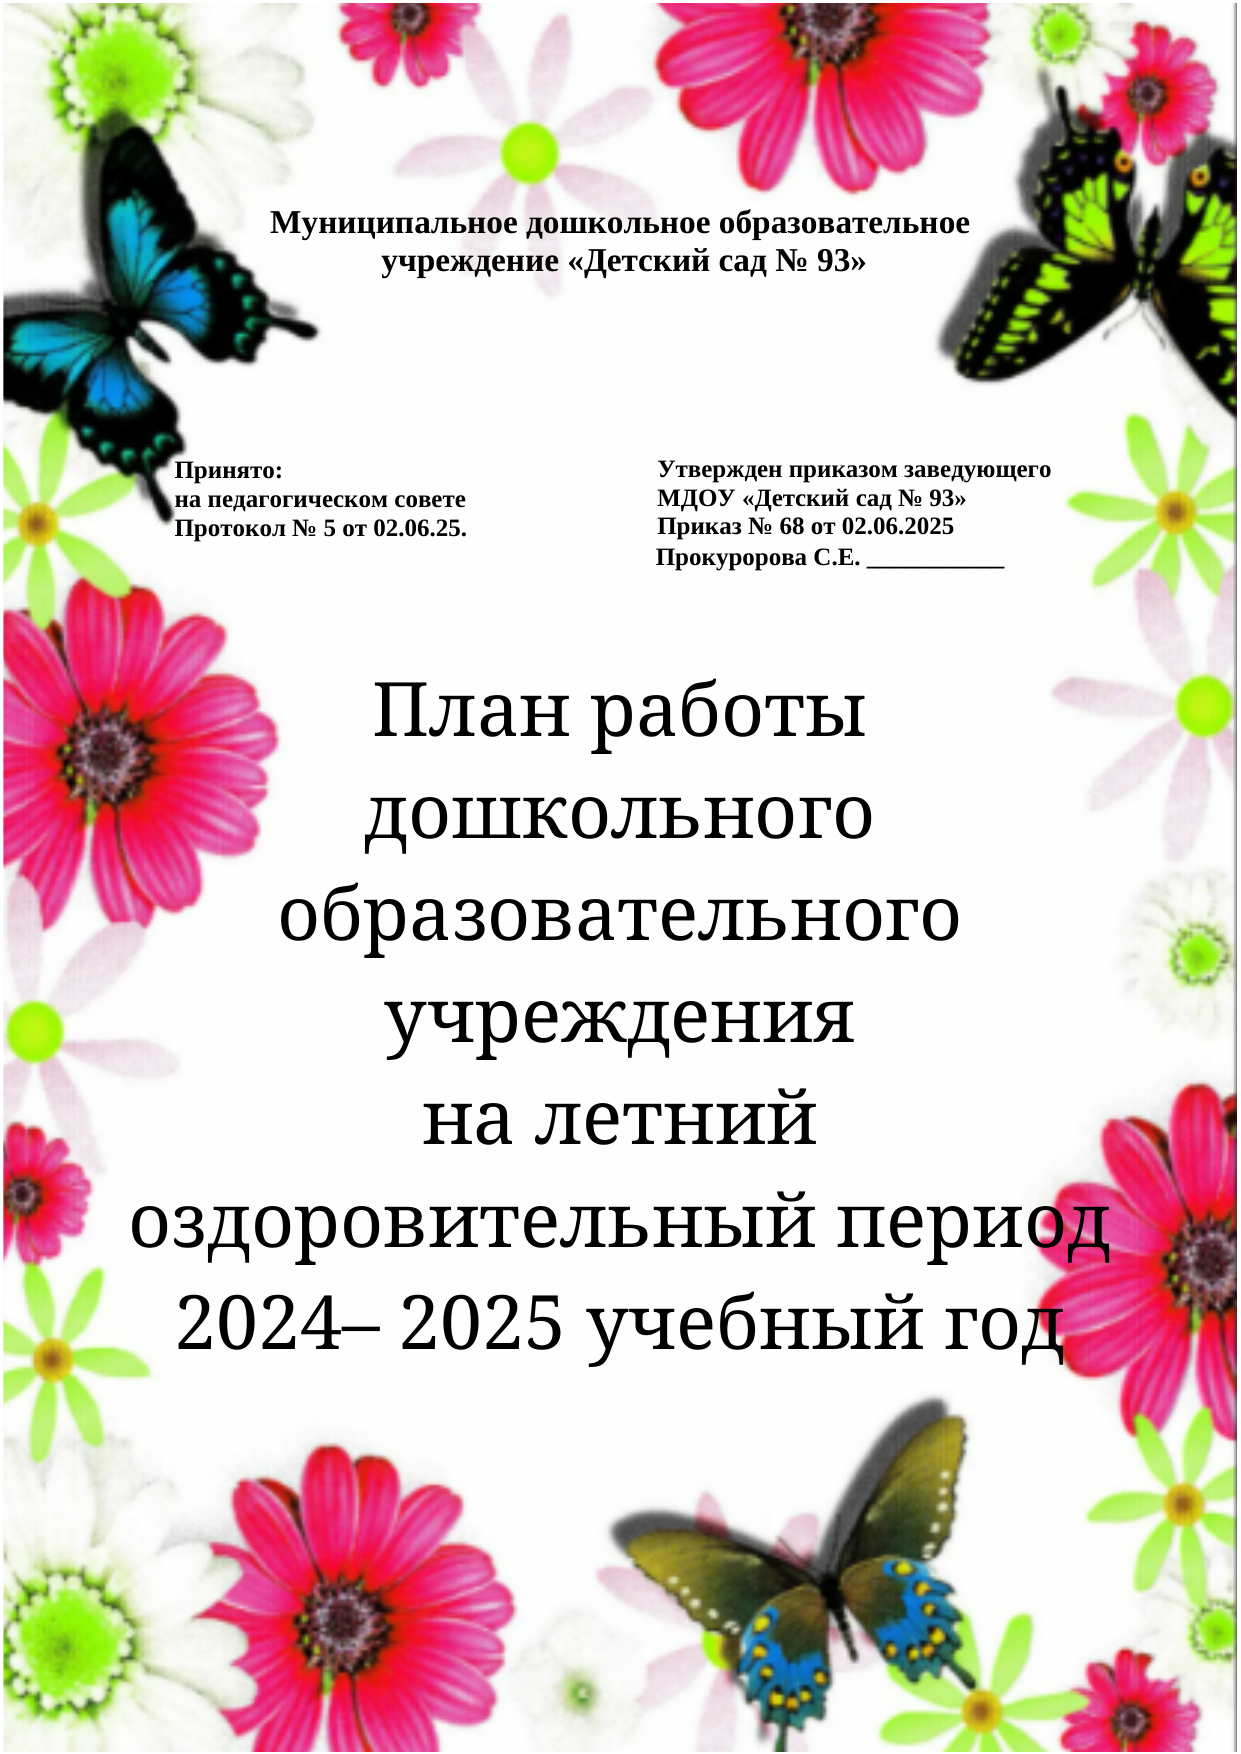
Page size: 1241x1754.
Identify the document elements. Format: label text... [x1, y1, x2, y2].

text Муниципальное дошкольное образовательное [118, 202, 1122, 240]
text План работы [118, 656, 1122, 758]
text Принято: [118, 455, 583, 484]
text 2024– 2025 учебный год [118, 1269, 1122, 1371]
text учреждение «Детский сад № 93» [118, 240, 1122, 279]
picture [3, 3, 1237, 1752]
text Прокуророва С.Е. ___________ [118, 542, 1122, 570]
text Приказ № 68 от 02.06.2025 [657, 511, 1122, 540]
text оздоровительный период [118, 1167, 1122, 1269]
text на летний [118, 1064, 1122, 1167]
text на педагогическом совете [118, 484, 583, 513]
text Утвержден приказом заведующего МДОУ «Детский сад № 93» [657, 426, 1122, 511]
text дошкольного образовательного учреждения [118, 758, 1122, 1064]
text Протокол № 5 от 02.06.25. [118, 513, 583, 542]
